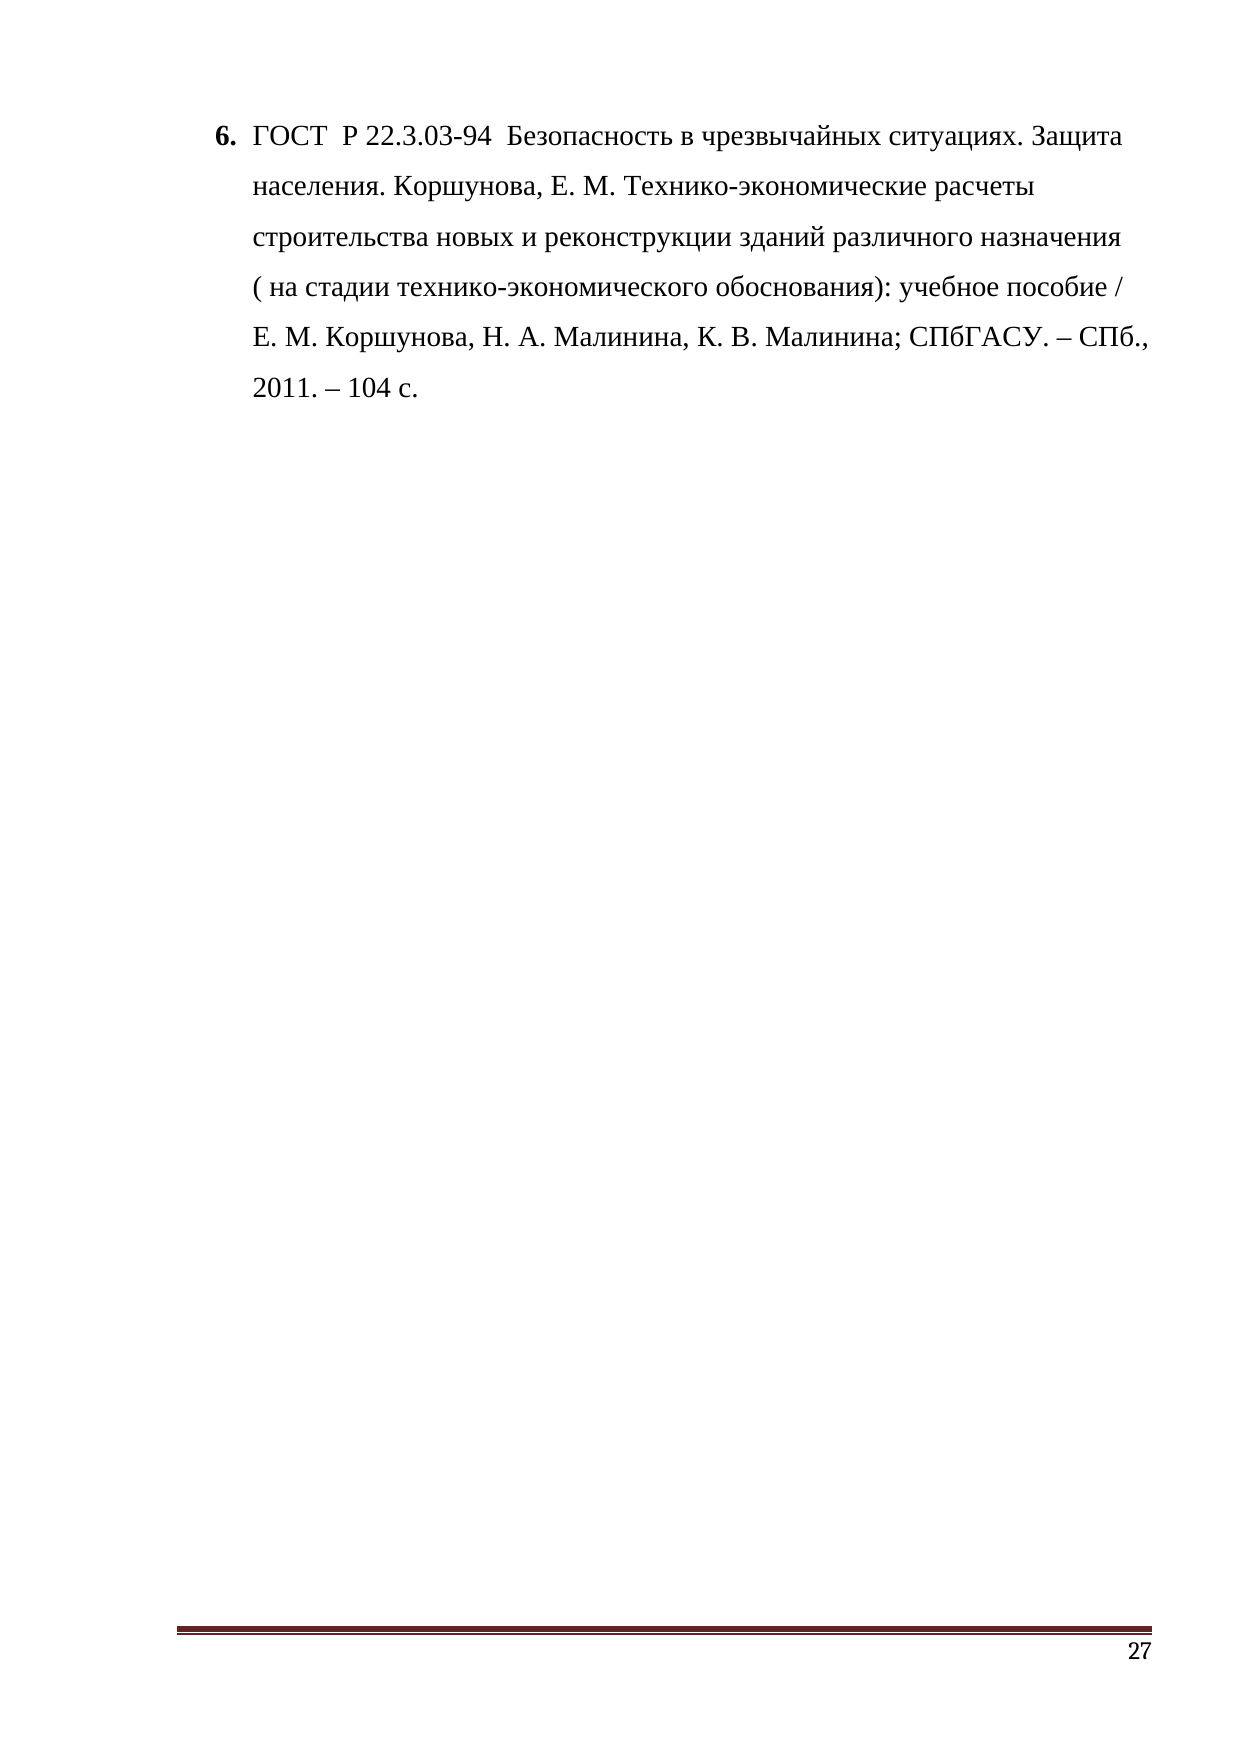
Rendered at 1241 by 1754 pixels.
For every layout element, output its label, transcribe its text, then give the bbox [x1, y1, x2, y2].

list ГОСТ Р 22.3.03-94 Безопасность в чрезвычайных ситуациях. Защита населения. Коршунова, Е. М. Технико-экономические расчеты строительства новых и реконструкции зданий различного назначения ( на стадии технико-экономического обоснования): учебное пособие / Е. М. Коршунова, Н. А. Малинина, К. В. Малинина; СПбГАСУ. – СПб., 2011. – 104 с. [215, 118, 1152, 403]
